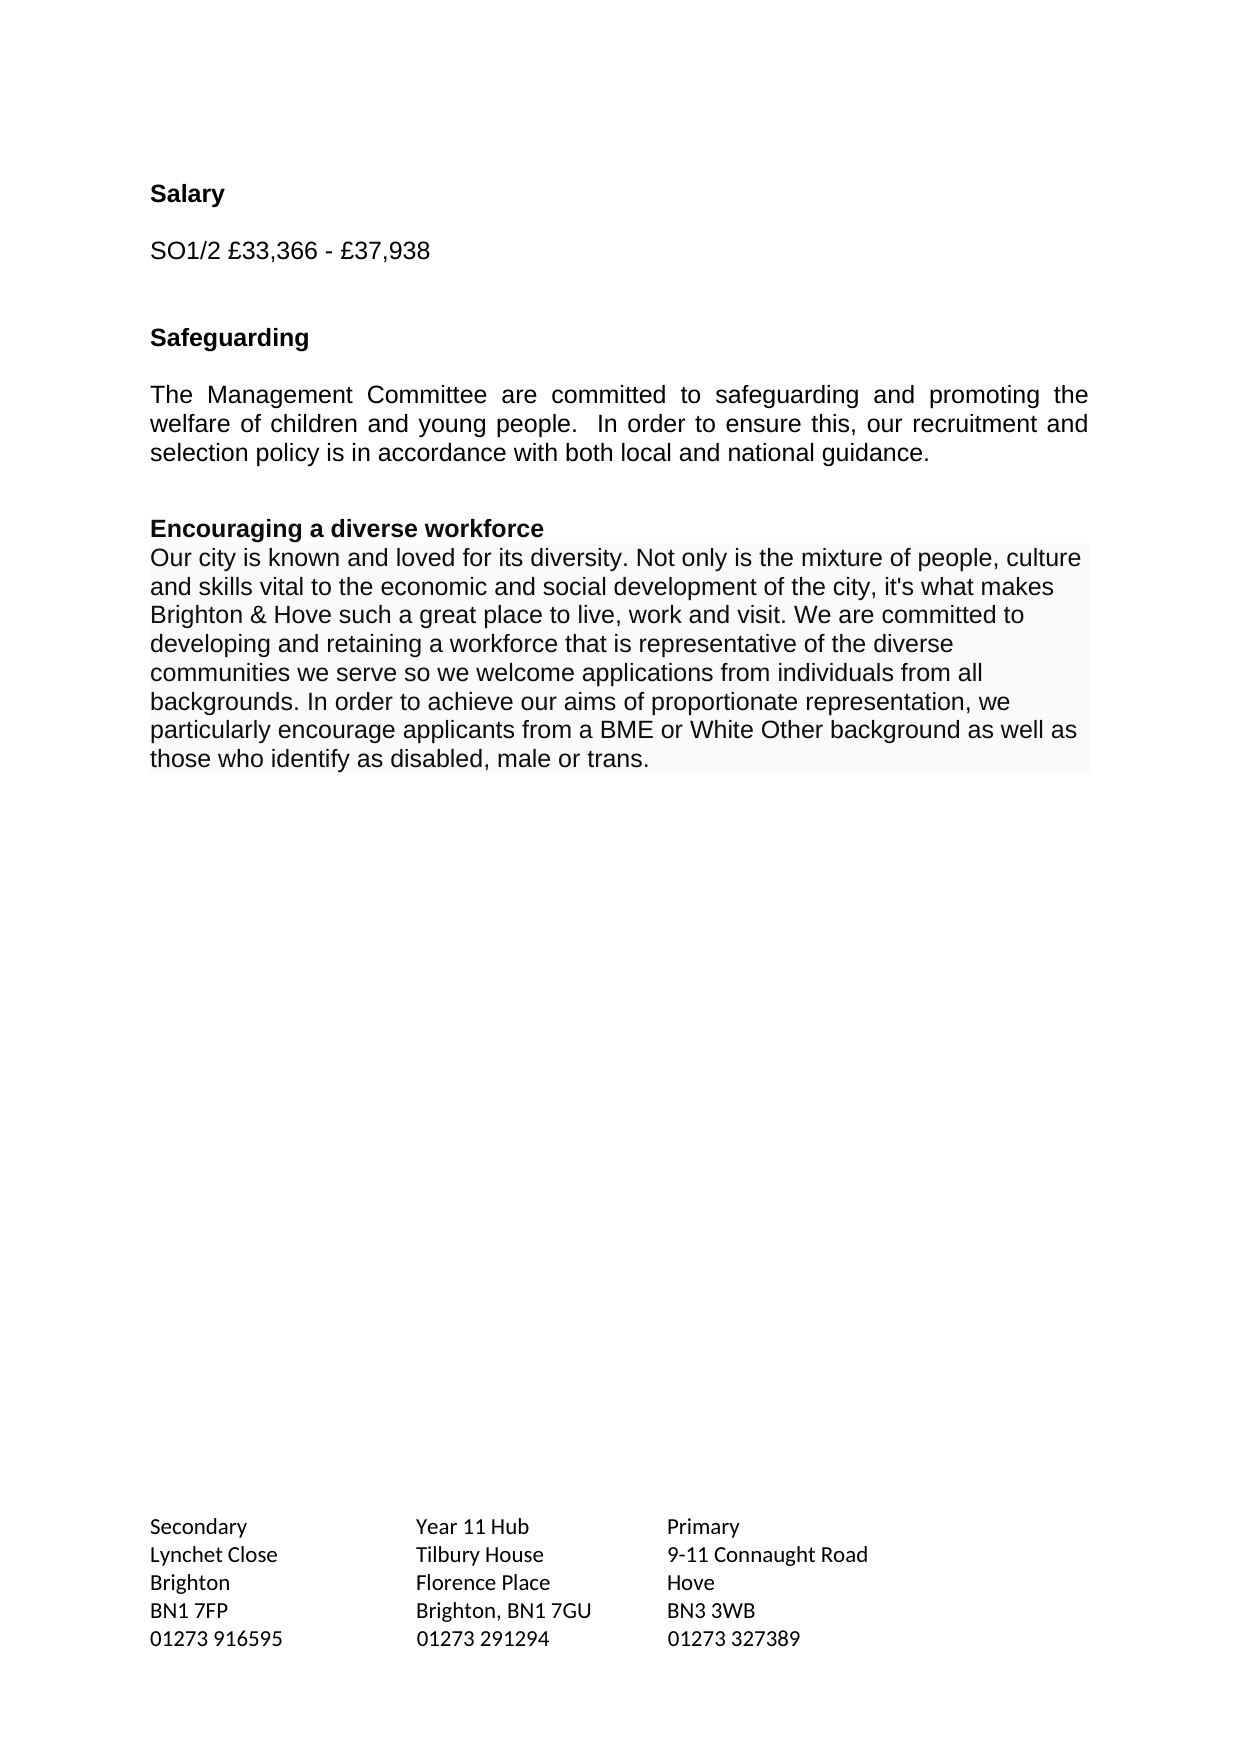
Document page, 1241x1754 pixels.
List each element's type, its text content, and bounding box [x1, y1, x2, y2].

text Encouraging a diverse workforce [150, 514, 1090, 543]
text SO1/2 £33,366 - £37,938 [150, 236, 1090, 265]
text Salary [150, 179, 1090, 207]
text The Management Committee are committed to safeguarding and promoting the welfare of children and young people. In order to ensure this, our recruitment and selection policy is in accordance with both local and national guidance. [150, 380, 1090, 466]
text Our city is known and loved for its diversity. Not only is the mixture of people, culture and skills vital to the economic and social development of the city, it's what makes Brighton & Hove such a great place to live, work and visit. We are committed to developing and retaining a workforce that is representative of the diverse communities we serve so we welcome applications from individuals from all backgrounds. In order to achieve our aims of proportionate representation, we particularly encourage applicants from a BME or White Other background as well as those who identify as disabled, male or trans. [150, 543, 1090, 773]
text Safeguarding [150, 322, 1090, 351]
